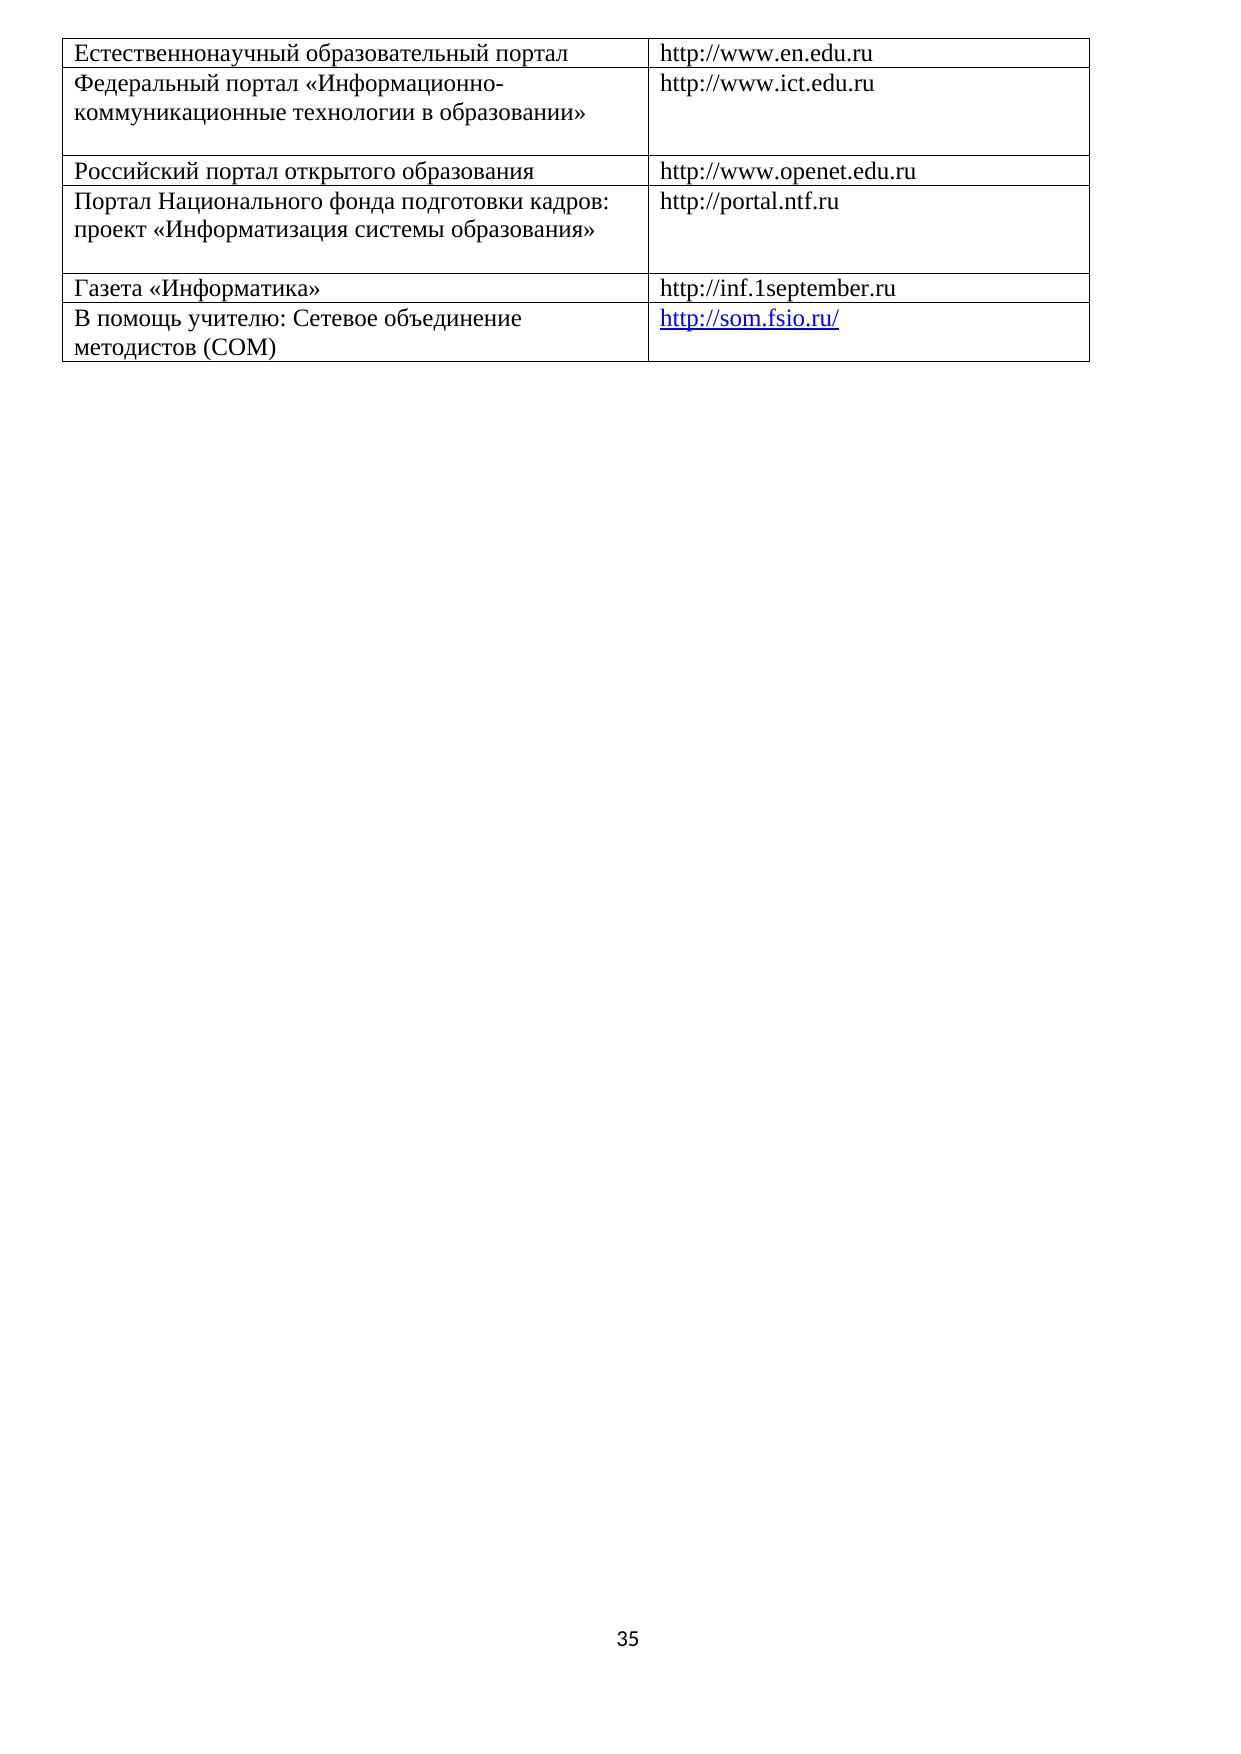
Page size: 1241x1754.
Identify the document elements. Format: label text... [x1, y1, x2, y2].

table_cell Портал Национального фонда подготовки кадров: проект «Информатизация системы образования» [63, 186, 648, 272]
table_cell В помощь учителю: Сетевое объединение методистов (СОМ) [63, 303, 648, 361]
table_cell http://www.openet.edu.ru [649, 156, 1089, 185]
table_cell Федеральный портал «Информационно-коммуникационные технологии в образовании» [63, 68, 648, 155]
table_cell http://www.ict.edu.ru [649, 68, 1089, 155]
table_cell Естественнонаучный образовательный портал [63, 39, 648, 67]
table_cell http://www.en.edu.ru [649, 39, 1089, 67]
table_cell http://inf.1september.ru [649, 274, 1089, 302]
table_cell http://som.fsio.ru/ [649, 303, 1089, 361]
table_cell Российский портал открытого образования [63, 156, 648, 185]
table_cell Газета «Информатика» [63, 274, 648, 302]
table_cell http://portal.ntf.ru [649, 186, 1089, 272]
